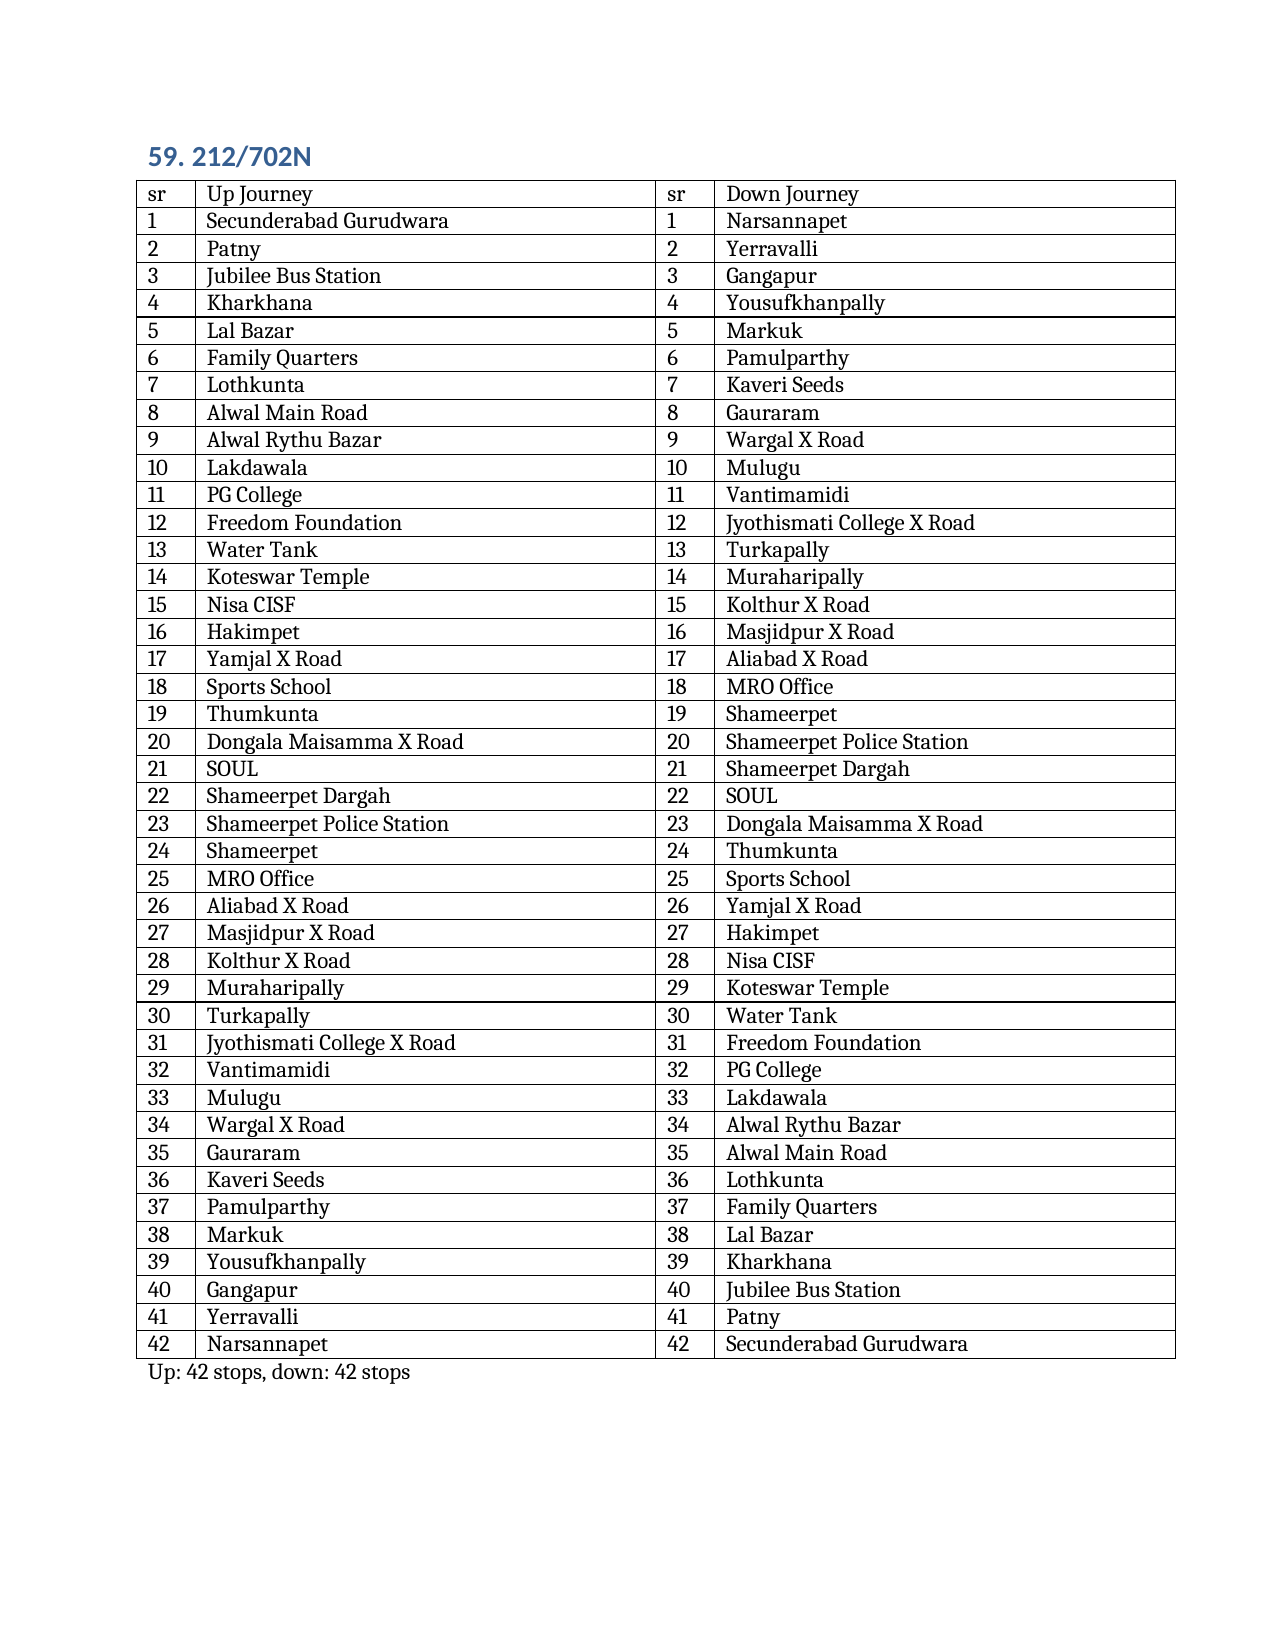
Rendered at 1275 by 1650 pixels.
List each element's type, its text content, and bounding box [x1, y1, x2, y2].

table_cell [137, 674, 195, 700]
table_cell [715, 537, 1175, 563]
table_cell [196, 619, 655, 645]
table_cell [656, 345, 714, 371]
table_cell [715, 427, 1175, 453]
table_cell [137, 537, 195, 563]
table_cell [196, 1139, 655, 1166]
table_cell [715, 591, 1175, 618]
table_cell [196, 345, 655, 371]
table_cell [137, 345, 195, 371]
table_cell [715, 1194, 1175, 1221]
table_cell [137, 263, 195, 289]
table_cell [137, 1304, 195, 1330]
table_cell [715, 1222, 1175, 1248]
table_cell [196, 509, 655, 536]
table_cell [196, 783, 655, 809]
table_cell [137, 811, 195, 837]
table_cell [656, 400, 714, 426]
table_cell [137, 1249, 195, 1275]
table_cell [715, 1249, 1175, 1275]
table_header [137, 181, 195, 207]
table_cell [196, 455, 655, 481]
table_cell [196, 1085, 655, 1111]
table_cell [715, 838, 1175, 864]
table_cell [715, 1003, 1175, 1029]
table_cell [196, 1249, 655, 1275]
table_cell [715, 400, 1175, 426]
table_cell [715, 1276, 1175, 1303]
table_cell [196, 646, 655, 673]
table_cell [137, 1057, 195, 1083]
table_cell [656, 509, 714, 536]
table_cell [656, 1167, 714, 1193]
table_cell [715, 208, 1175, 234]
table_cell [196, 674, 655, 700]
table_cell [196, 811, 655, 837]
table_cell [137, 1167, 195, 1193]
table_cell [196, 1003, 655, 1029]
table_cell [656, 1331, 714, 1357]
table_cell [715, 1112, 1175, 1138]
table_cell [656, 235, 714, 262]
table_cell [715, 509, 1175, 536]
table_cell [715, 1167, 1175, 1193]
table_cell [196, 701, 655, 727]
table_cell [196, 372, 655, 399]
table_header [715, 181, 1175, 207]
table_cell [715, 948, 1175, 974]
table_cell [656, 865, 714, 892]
text Up: 42 stops, down: 42 stops [148, 1358, 1186, 1385]
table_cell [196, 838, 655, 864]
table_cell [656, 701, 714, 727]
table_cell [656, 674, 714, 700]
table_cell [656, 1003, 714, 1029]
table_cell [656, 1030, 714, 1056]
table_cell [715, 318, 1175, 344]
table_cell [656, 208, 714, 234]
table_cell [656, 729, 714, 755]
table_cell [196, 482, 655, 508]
subtitle 59. 212/702N [148, 138, 1186, 174]
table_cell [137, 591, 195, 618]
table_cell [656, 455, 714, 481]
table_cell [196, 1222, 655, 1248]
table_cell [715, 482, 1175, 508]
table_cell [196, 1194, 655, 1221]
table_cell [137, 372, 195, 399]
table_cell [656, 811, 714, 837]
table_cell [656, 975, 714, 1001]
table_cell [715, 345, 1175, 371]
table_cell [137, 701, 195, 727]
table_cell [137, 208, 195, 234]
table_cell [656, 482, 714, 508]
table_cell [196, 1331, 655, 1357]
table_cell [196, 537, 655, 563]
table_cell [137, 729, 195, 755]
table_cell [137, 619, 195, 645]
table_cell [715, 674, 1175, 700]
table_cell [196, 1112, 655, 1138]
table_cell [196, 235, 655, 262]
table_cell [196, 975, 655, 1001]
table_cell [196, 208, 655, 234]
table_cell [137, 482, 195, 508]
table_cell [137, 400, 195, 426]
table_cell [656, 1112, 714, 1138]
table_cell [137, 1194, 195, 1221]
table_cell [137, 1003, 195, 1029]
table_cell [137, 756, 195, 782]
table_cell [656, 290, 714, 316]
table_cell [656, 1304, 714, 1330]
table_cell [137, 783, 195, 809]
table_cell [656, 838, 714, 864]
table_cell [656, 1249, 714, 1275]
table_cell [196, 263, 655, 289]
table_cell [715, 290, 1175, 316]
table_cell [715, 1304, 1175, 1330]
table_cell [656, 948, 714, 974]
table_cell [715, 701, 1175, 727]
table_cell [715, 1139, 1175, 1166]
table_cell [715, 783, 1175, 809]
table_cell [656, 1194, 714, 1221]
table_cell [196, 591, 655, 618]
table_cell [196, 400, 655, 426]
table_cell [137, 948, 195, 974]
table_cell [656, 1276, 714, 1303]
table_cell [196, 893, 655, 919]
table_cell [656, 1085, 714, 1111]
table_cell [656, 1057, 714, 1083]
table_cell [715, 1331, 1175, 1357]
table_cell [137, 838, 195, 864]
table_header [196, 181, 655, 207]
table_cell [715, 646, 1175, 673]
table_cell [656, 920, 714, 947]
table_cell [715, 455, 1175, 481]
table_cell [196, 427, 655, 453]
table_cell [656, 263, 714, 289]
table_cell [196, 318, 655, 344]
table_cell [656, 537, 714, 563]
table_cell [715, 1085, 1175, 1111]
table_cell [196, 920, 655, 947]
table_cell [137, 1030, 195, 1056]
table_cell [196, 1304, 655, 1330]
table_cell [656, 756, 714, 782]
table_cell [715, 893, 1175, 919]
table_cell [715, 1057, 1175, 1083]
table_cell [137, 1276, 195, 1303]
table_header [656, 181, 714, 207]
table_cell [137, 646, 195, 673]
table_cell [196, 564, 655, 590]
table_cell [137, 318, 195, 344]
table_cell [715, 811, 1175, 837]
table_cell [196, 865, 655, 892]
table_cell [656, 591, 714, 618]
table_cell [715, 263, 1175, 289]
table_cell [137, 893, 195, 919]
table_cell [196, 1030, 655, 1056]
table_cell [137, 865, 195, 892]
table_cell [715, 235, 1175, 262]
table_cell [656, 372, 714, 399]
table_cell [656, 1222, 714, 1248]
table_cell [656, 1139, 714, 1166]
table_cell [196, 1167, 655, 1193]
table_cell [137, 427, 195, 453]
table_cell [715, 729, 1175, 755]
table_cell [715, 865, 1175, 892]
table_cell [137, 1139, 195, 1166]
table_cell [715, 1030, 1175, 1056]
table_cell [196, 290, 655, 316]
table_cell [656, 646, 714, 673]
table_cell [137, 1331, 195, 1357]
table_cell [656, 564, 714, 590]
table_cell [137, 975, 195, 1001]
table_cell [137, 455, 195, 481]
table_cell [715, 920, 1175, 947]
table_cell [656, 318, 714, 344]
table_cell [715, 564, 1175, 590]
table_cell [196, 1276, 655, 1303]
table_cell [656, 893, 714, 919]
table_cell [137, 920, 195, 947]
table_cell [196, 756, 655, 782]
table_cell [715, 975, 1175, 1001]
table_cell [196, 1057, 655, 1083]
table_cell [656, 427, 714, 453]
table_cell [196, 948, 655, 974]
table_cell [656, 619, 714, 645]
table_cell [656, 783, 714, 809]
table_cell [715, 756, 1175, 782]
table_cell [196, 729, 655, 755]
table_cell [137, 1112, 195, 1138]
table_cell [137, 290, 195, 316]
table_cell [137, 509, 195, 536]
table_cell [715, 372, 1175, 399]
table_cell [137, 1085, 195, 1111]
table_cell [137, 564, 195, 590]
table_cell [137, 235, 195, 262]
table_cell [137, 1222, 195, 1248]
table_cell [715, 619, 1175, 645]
